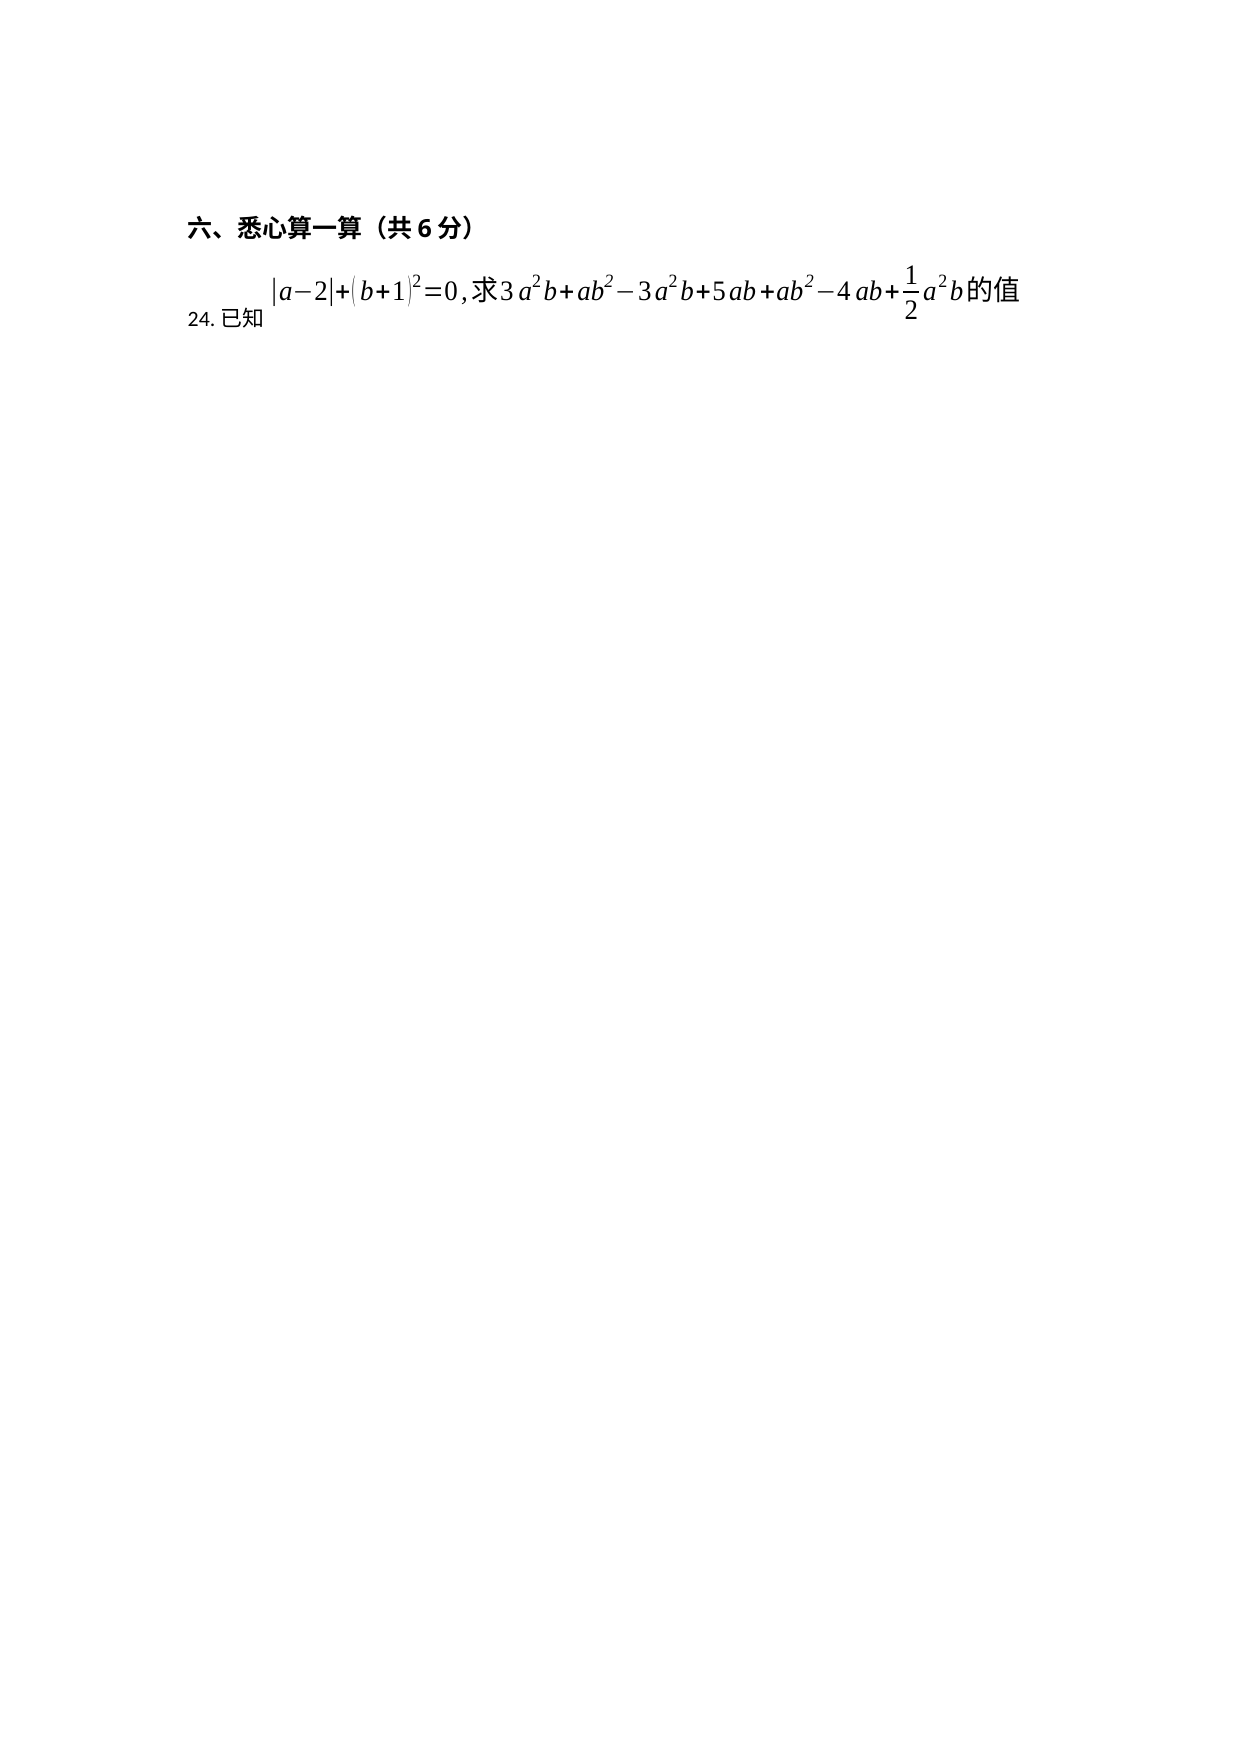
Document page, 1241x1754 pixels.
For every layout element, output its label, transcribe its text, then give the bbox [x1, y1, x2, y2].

text 24. 已知 [187, 259, 1053, 357]
text 六、悉心算一算（共6分） [187, 194, 1053, 259]
